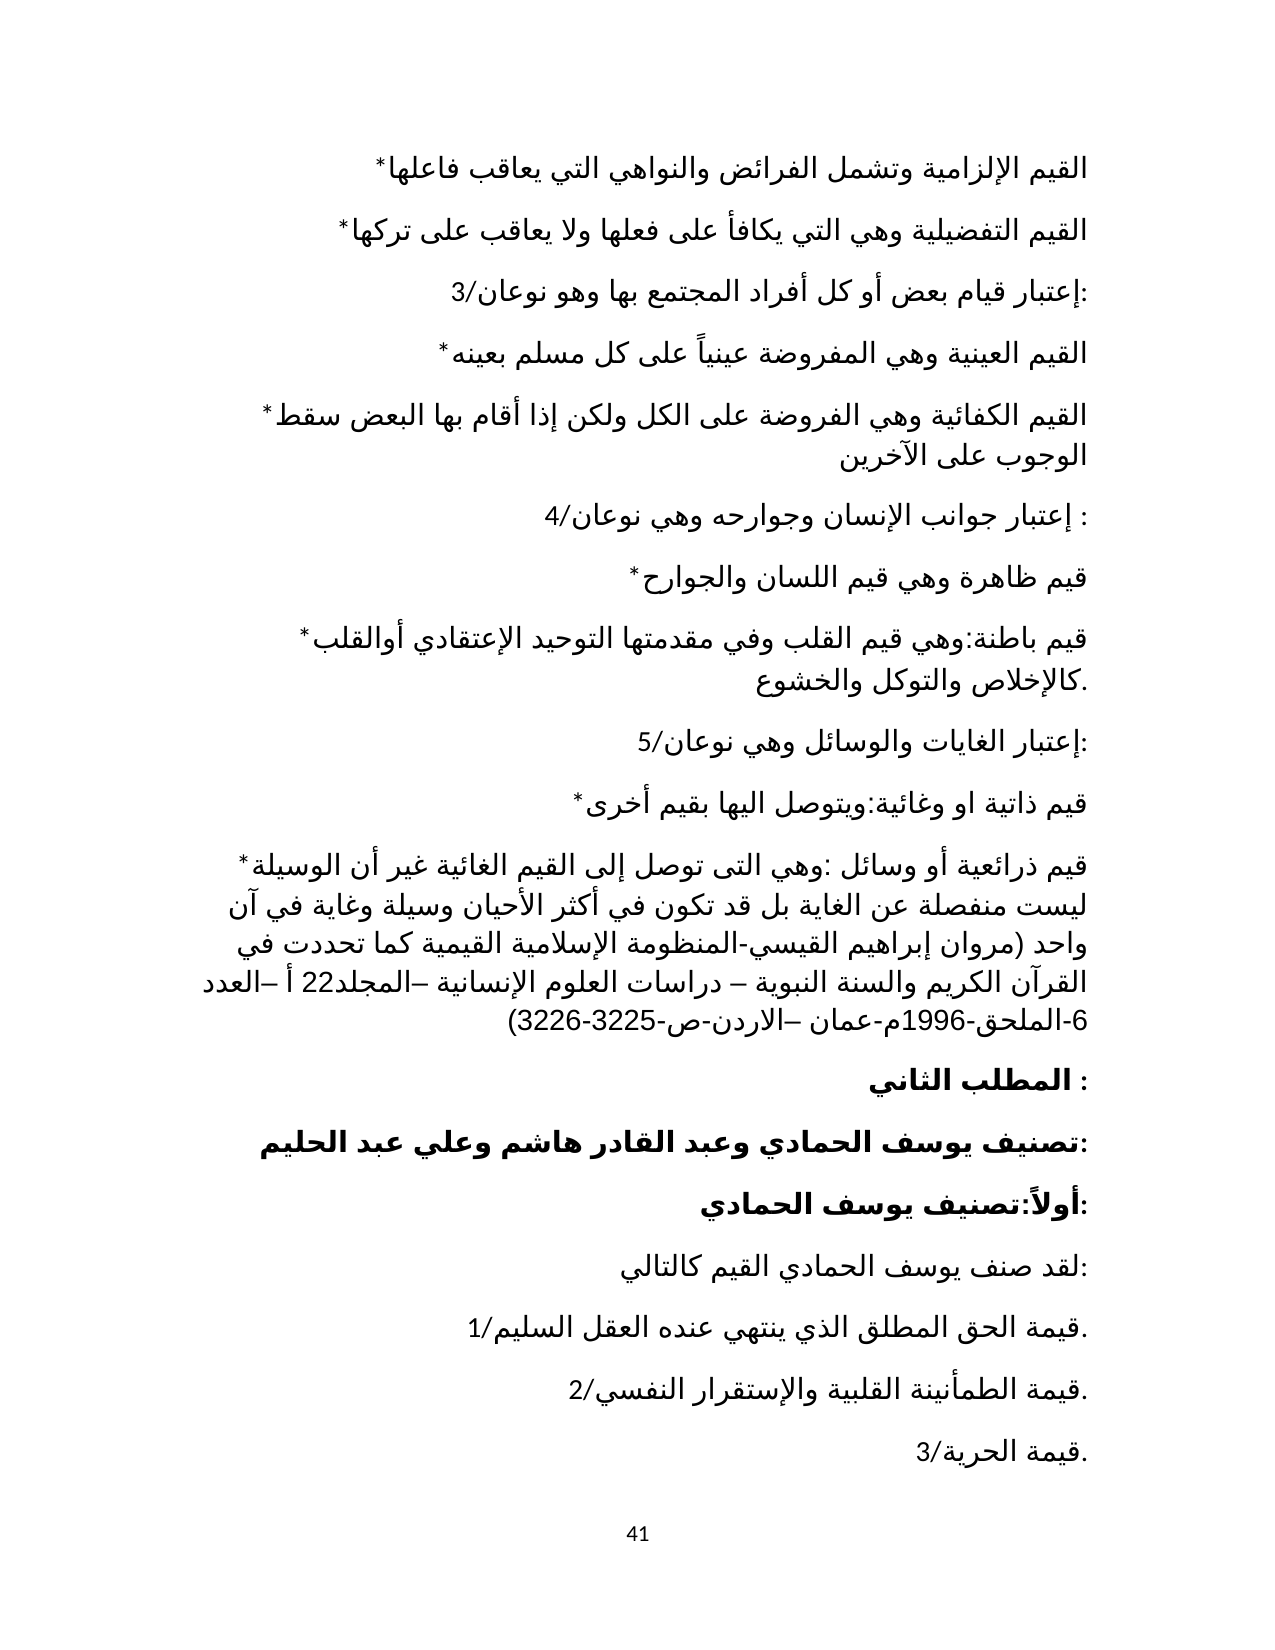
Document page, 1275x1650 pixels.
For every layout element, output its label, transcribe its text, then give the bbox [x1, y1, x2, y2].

text *القيم الكفائية وهي الفروضة على الكل ولكن إذا أقام بها البعض سقط الوجوب على الآخرين [187, 397, 1088, 471]
text 1/قيمة الحق المطلق الذي ينتهي عنده العقل السليم. [187, 1309, 1088, 1345]
text *قيم ظاهرة وهي قيم اللسان والجوارح [187, 559, 1088, 594]
text 2/قيمة الطمأنينة القلبية والإستقرار النفسي. [187, 1371, 1088, 1407]
text تصنيف يوسف الحمادي وعبد القادر هاشم وعلي عبد الحليم: [187, 1124, 1088, 1160]
text *قيم ذرائعية أو وسائل :وهي التى توصل إلى القيم الغائية غير أن الوسيلة ليست منفصلة عن الغاية بل قد تكون في أكثر الأحيان وسيلة وغاية في آن واحد (مروان إبراهيم القيسي-المنظومة الإسلامية القيمية كما تحددت في القرآن الكريم والسنة النبوية – دراسات العلوم الإنسانية –المجلد22 أ –العدد6-الملحق-1996م-عمان –الاردن-ص-3225-3226) [187, 847, 1088, 1037]
text أولاً:تصنيف يوسف الحمادي: [187, 1186, 1088, 1222]
text *قيم باطنة:وهي قيم القلب وفي مقدمتها التوحيد الإعتقادي أوالقلب كالإخلاص والتوكل والخشوع. [187, 621, 1088, 697]
text 3/إعتبار قيام بعض أو كل أفراد المجتمع بها وهو نوعان: [187, 273, 1088, 309]
text *القيم الإلزامية وتشمل الفرائض والنواهي التي يعاقب فاعلها [187, 150, 1088, 186]
text *القيم التفضيلية وهي التي يكافأ على فعلها ولا يعاقب على تركها [187, 212, 1088, 247]
text 4/إعتبار جوانب الإنسان وجوارحه وهي نوعان : [187, 497, 1088, 533]
text *قيم ذاتية او وغائية:ويتوصل اليها بقيم أخرى [187, 785, 1088, 821]
text 3/قيمة الحرية. [187, 1433, 1088, 1469]
text المطلب الثاني : [187, 1062, 1088, 1098]
text *القيم العينية وهي المفروضة عينياً على كل مسلم بعينه [187, 335, 1088, 371]
text لقد صنف يوسف الحمادي القيم كالتالي: [187, 1248, 1088, 1283]
text 5/إعتبار الغايات والوسائل وهي نوعان: [187, 723, 1088, 759]
